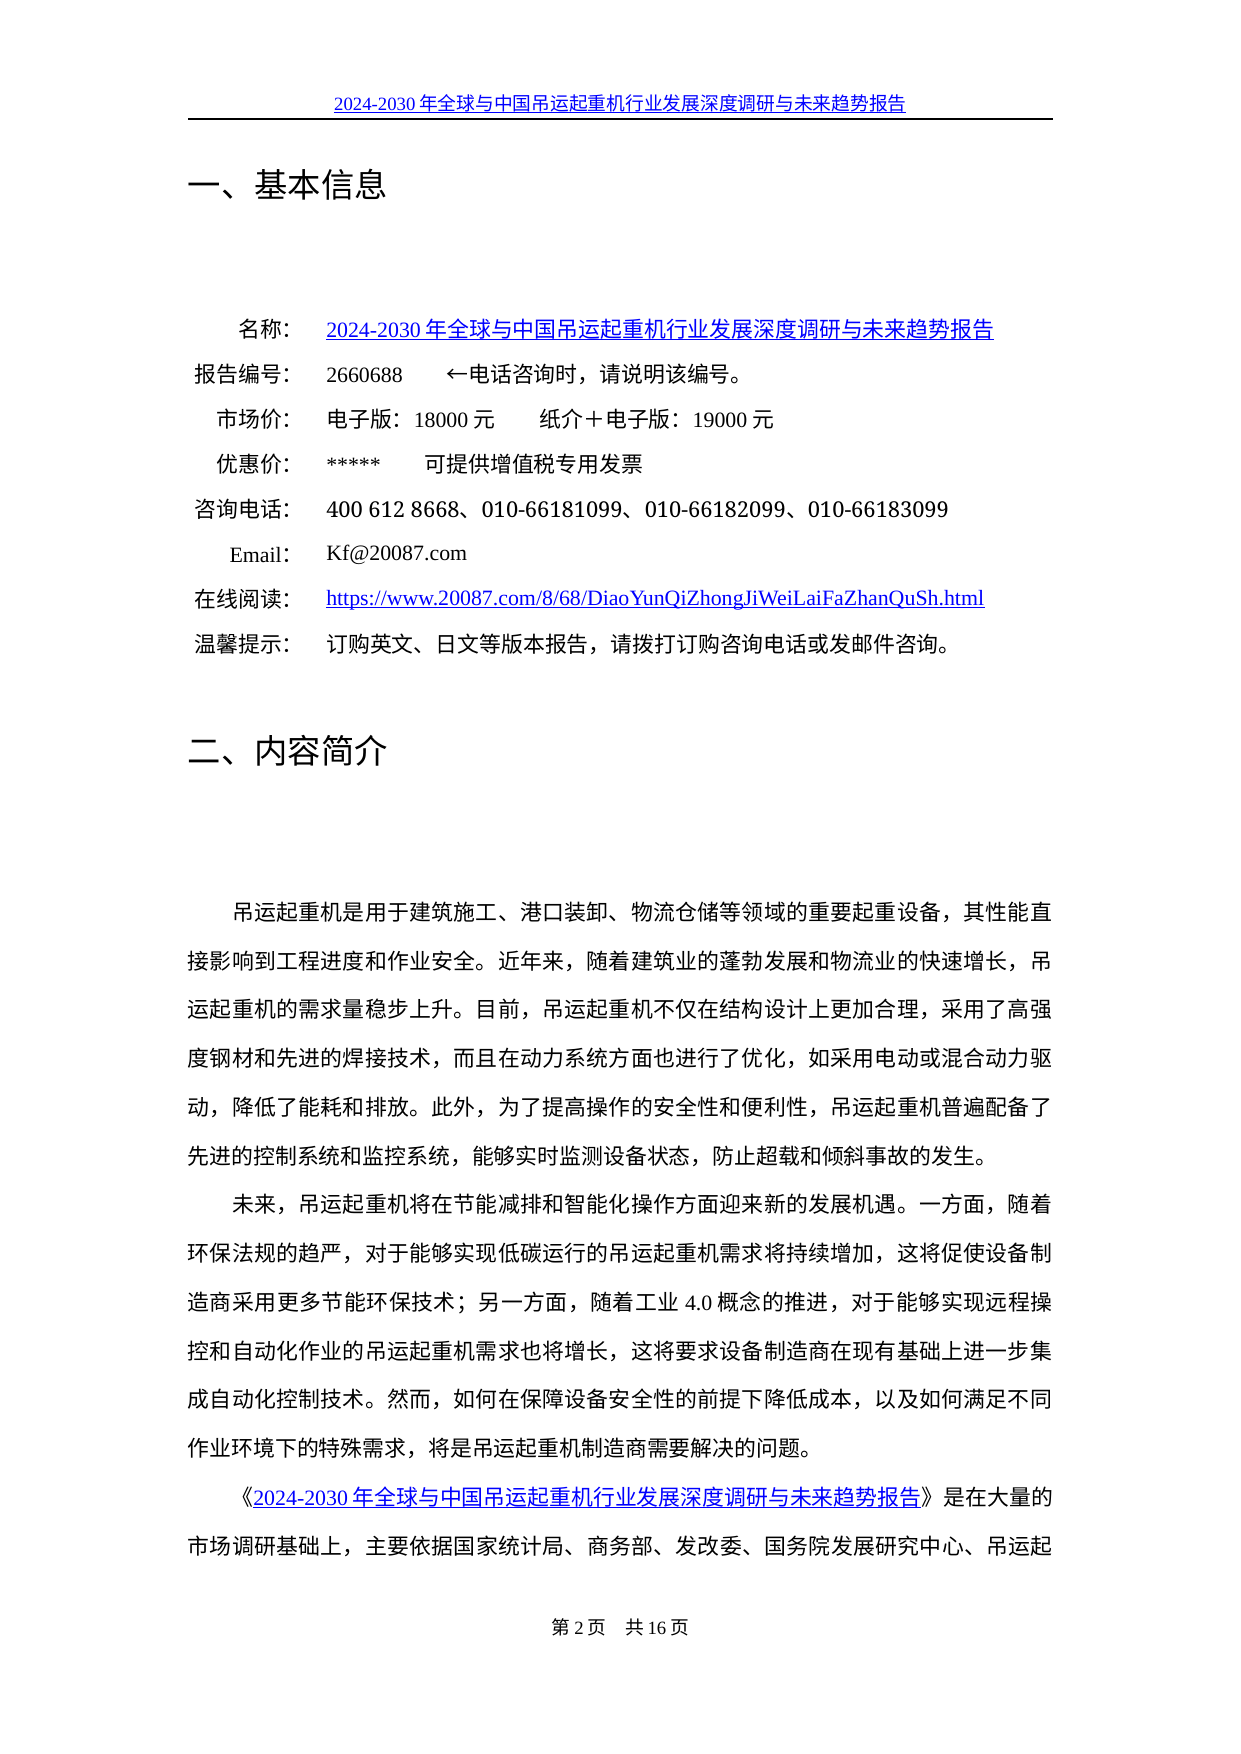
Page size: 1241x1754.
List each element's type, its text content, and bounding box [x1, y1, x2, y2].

table_cell [315, 582, 1073, 627]
table_cell ***** 可提供增值税专用发票 [315, 447, 1073, 492]
table_cell Email： [167, 537, 315, 582]
table_cell 订购英文、日文等版本报告，请拨打订购咨询电话或发邮件咨询。 [315, 627, 1073, 672]
table_cell 400 612 8668、010-66181099、010-66182099、010-66183099 [315, 492, 1073, 537]
table_cell 报告编号： [167, 357, 315, 402]
table_cell 在线阅读： [167, 582, 315, 627]
table_cell 优惠价： [167, 447, 315, 492]
table_header 名称： [167, 312, 315, 357]
title 二、内容简介 [187, 717, 1053, 782]
table_cell 咨询电话： [167, 492, 315, 537]
table_cell 温馨提示： [167, 627, 315, 672]
table_cell 市场价： [167, 402, 315, 447]
title 一、基本信息 [187, 150, 1053, 215]
table_cell Kf@20087.com [315, 537, 1073, 582]
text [187, 894, 1053, 1561]
table_cell 电子版：18000 元 纸介＋电子版：19000 元 [315, 402, 1073, 447]
table_header 2024-2030年全球与中国吊运起重机行业发展深度调研与未来趋势报告 [315, 312, 1073, 357]
table_cell 2660688 ←电话咨询时，请说明该编号。 [315, 357, 1073, 402]
